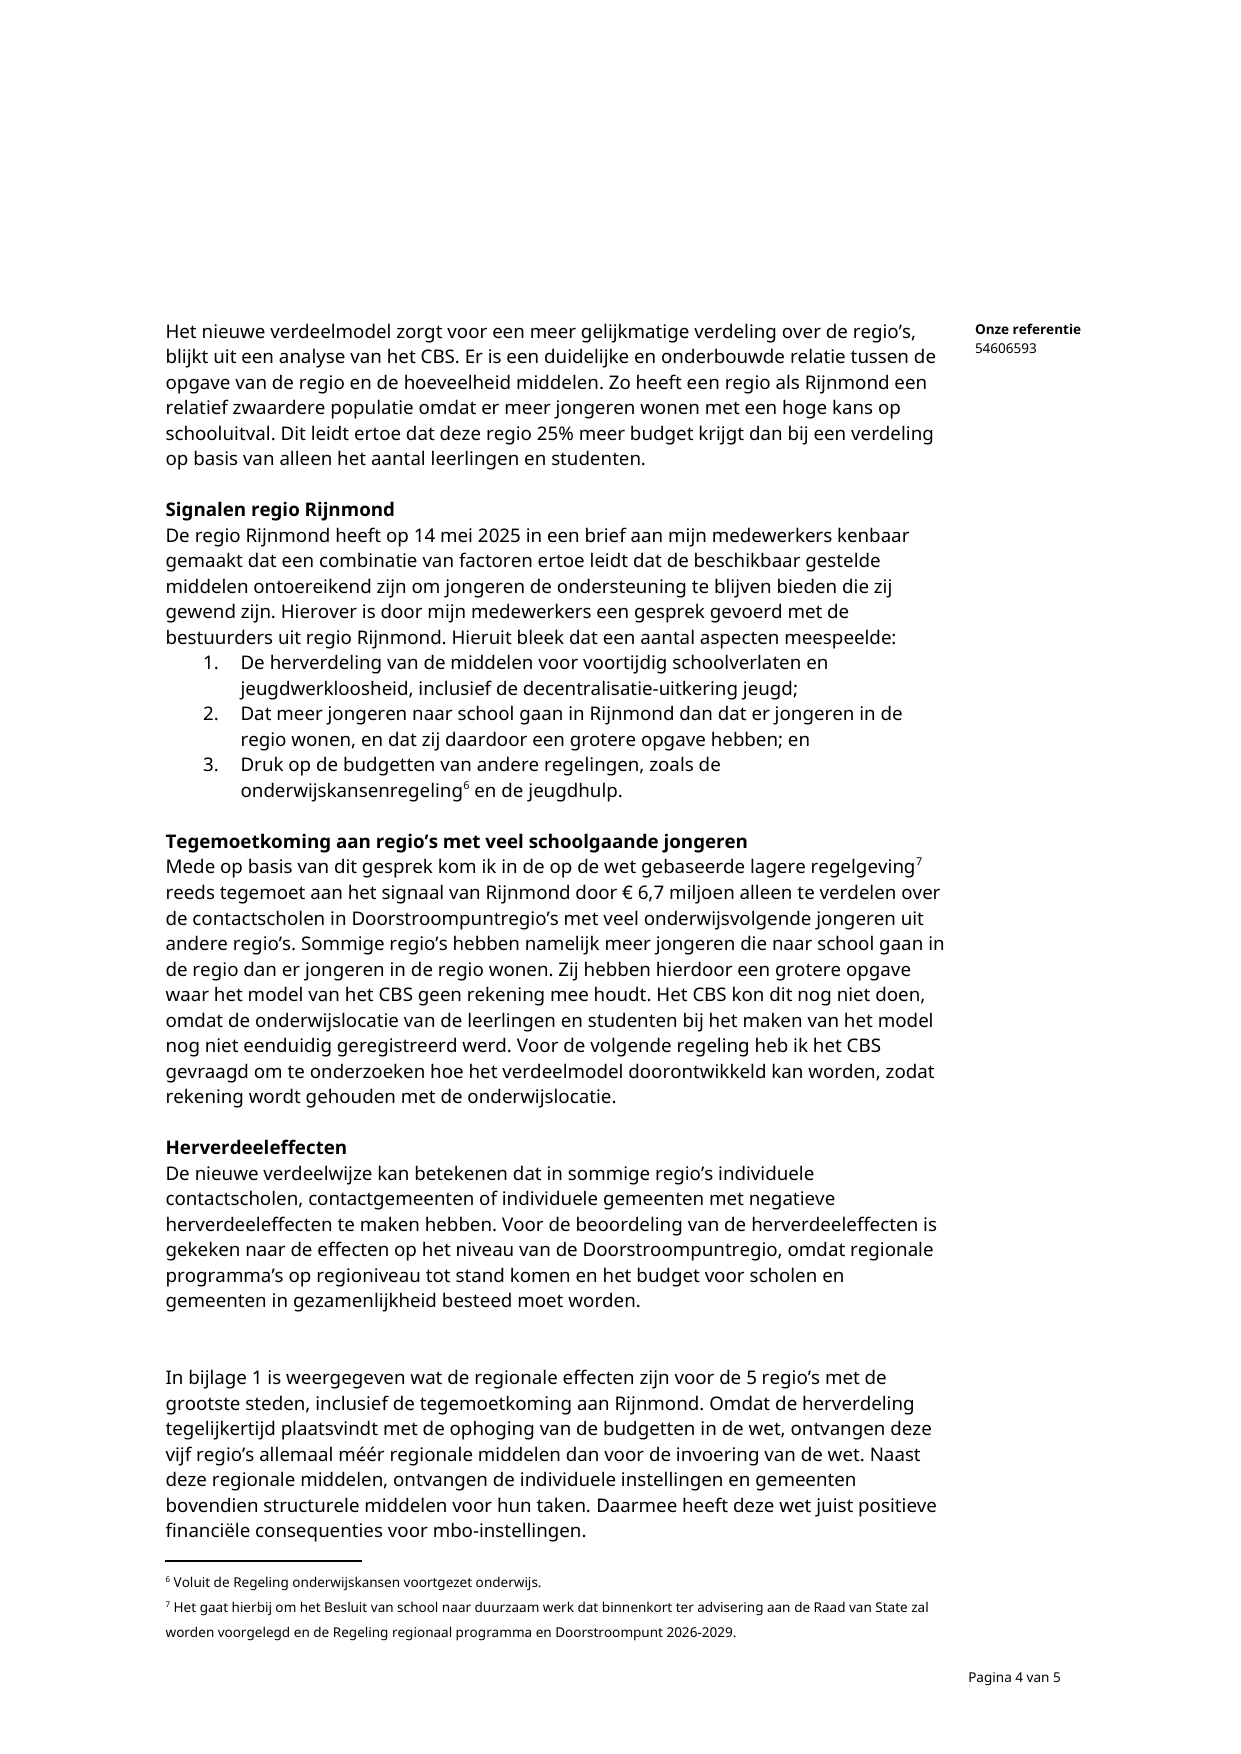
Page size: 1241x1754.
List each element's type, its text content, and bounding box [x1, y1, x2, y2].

text Herverdeeleffecten [165, 1134, 947, 1160]
list Druk op de budgetten van andere regelingen, zoals de onderwijskansenregeling en de jeugdhulp. [203, 752, 947, 803]
text Het nieuwe verdeelmodel zorgt voor een meer gelijkmatige verdeling over de regio’s, blijkt uit een analyse van het CBS. Er is een duidelijke en onderbouwde relatie tussen de opgave van de regio en de hoeveelheid middelen. Zo heeft een regio als Rijnmond een relatief zwaardere populatie omdat er meer jongeren wonen met een hoge kans op schooluitval. Dit leidt ertoe dat deze regio 25% meer budget krijgt dan bij een verdeling op basis van alleen het aantal leerlingen en studenten. [165, 318, 947, 497]
text Signalen regio Rijnmond [165, 497, 947, 522]
text In bijlage 1 is weergegeven wat de regionale effecten zijn voor de 5 regio’s met de grootste steden, inclusief de tegemoetkoming aan Rijnmond. Omdat de herverdeling tegelijkertijd plaatsvindt met de ophoging van de budgetten in de wet, ontvangen deze vijf regio’s allemaal méér regionale middelen dan voor de invoering van de wet. Naast deze regionale middelen, ontvangen de individuele instellingen en gemeenten bovendien structurele middelen voor hun taken. Daarmee heeft deze wet juist positieve financiële consequenties voor mbo-instellingen. [165, 1364, 947, 1543]
text De nieuwe verdeelwijze kan betekenen dat in sommige regio’s individuele contactscholen, contactgemeenten of individuele gemeenten met negatieve herverdeeleffecten te maken hebben. Voor de beoordeling van de herverdeeleffecten is gekeken naar de effecten op het niveau van de Doorstroompuntregio, omdat regionale programma’s op regioniveau tot stand komen en het budget voor scholen en gemeenten in gezamenlijkheid besteed moet worden. [165, 1160, 947, 1313]
text Tegemoetkoming aan regio’s met veel schoolgaande jongeren [165, 828, 947, 854]
text De regio Rijnmond heeft op 14 mei 2025 in een brief aan mijn medewerkers kenbaar gemaakt dat een combinatie van factoren ertoe leidt dat de beschikbaar gestelde middelen ontoereikend zijn om jongeren de ondersteuning te blijven bieden die zij gewend zijn. Hierover is door mijn medewerkers een gesprek gevoerd met de bestuurders uit regio Rijnmond. Hieruit bleek dat een aantal aspecten meespeelde: [165, 522, 947, 650]
list Dat meer jongeren naar school gaan in Rijnmond dan dat er jongeren in de regio wonen, en dat zij daardoor een grotere opgave hebben; en [203, 701, 947, 752]
text Mede op basis van dit gesprek kom ik in de op de wet gebaseerde lagere regelgeving reeds tegemoet aan het signaal van Rijnmond door € 6,7 miljoen alleen te verdelen over de contactscholen in Doorstroompuntregio’s met veel onderwijsvolgende jongeren uit andere regio’s. Sommige regio’s hebben namelijk meer jongeren die naar school gaan in de regio dan er jongeren in de regio wonen. Zij hebben hierdoor een grotere opgave waar het model van het CBS geen rekening mee houdt. Het CBS kon dit nog niet doen, omdat de onderwijslocatie van de leerlingen en studenten bij het maken van het model nog niet eenduidig geregistreerd werd. Voor de volgende regeling heb ik het CBS gevraagd om te onderzoeken hoe het verdeelmodel doorontwikkeld kan worden, zodat rekening wordt gehouden met de onderwijslocatie. [165, 854, 947, 1109]
list De herverdeling van de middelen voor voortijdig schoolverlaten en jeugdwerkloosheid, inclusief de decentralisatie-uitkering jeugd; [203, 650, 947, 701]
